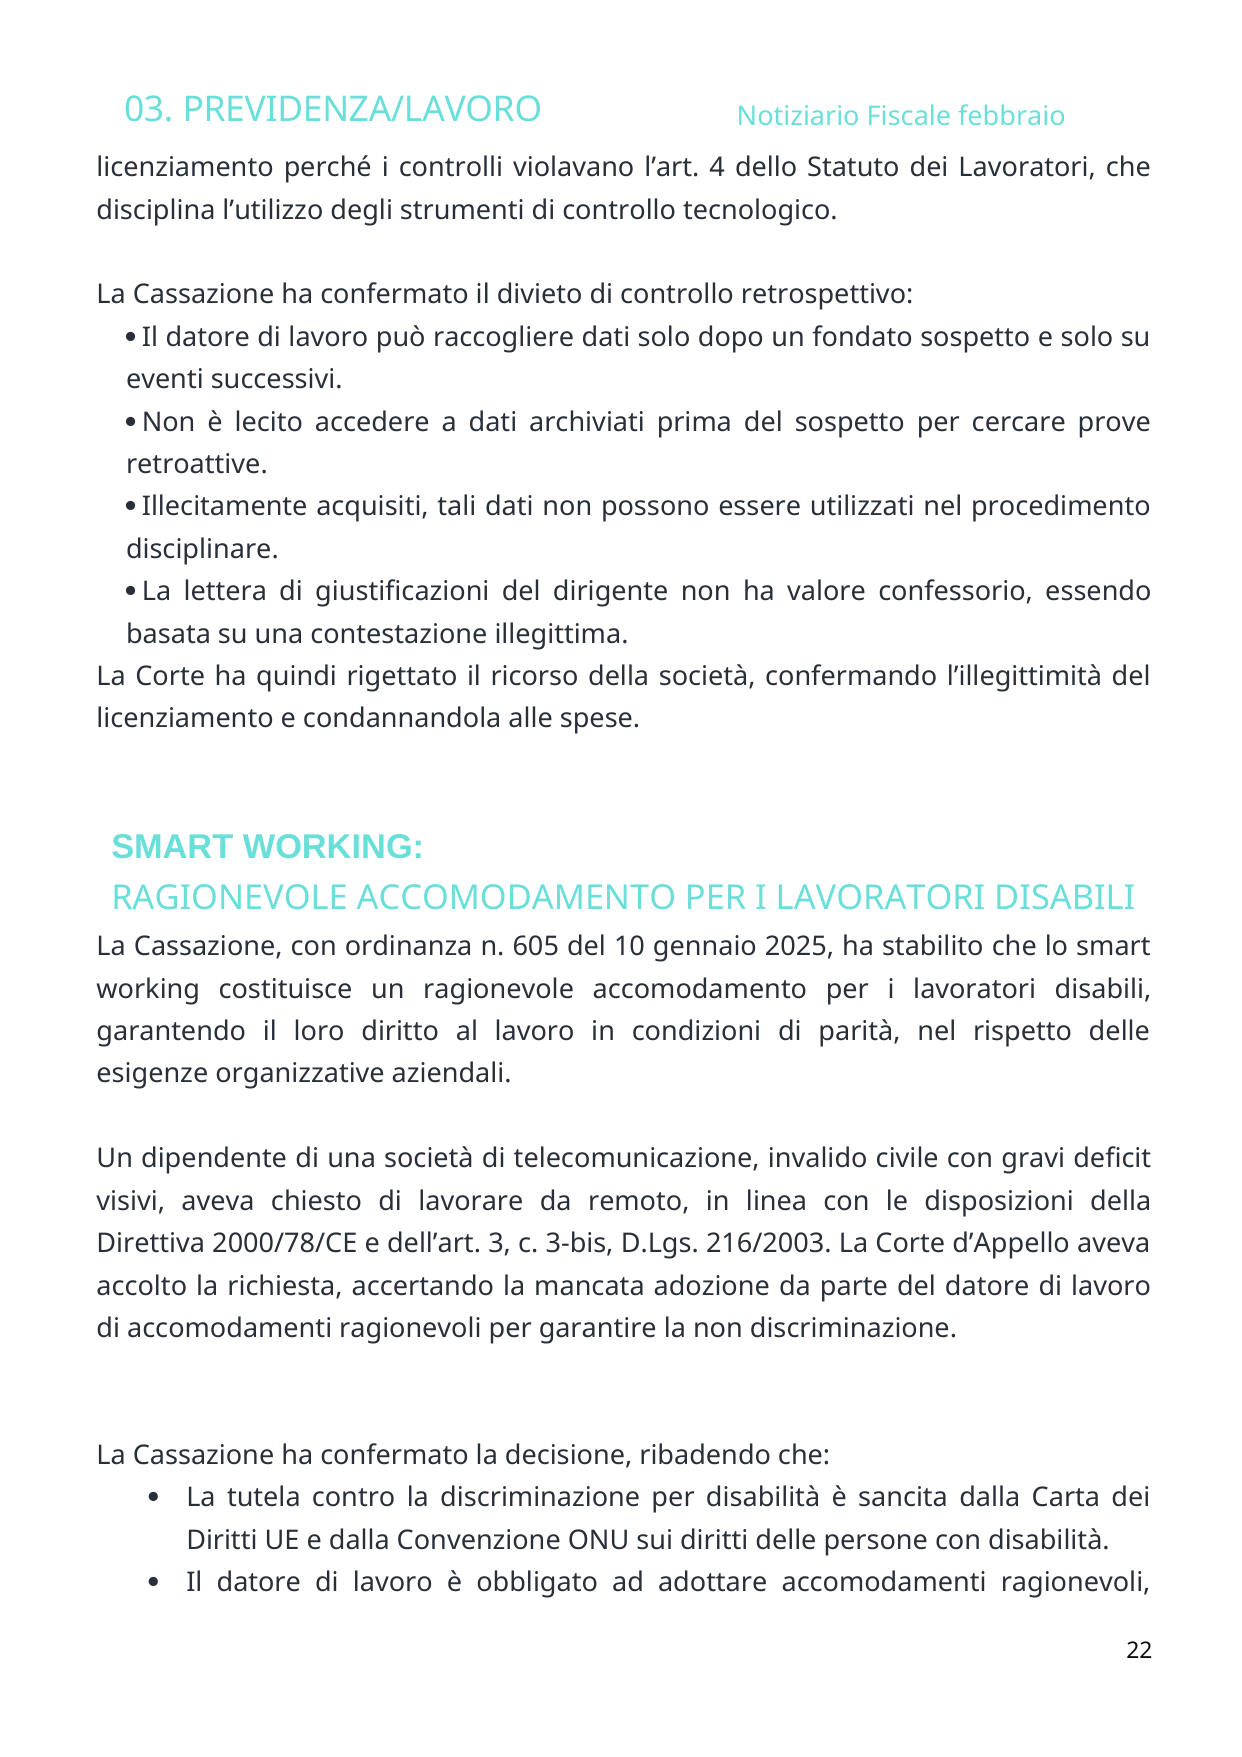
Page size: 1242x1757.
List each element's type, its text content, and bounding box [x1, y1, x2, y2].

text SMART WORKING: [111, 826, 1152, 866]
text La Cassazione ha confermato la decisione, ribadendo che: [96, 1436, 1152, 1472]
list Illecitamente acquisiti, tali dati non possono essere utilizzati nel procedimento disciplinare. [126, 487, 1152, 566]
subtitle RAGIONEVOLE ACCOMODAMENTO PER I LAVORATORI DISABILI [111, 873, 1152, 920]
text La Cassazione, con ordinanza n. 605 del 10 gennaio 2025, ha stabilito che lo smart working costituisce un ragionevole accomodamento per i lavoratori disabili, garantendo il loro diritto al lavoro in condizioni di parità, nel rispetto delle esigenze organizzative aziendali. [96, 927, 1152, 1091]
text La Cassazione ha confermato il divieto di controllo retrospettivo: [96, 275, 1152, 312]
text La Corte ha quindi rigettato il ricorso della società, confermando l’illegittimità del licenziamento e condannandola alle spese. [96, 656, 1152, 736]
list Il datore di lavoro può raccogliere dati solo dopo un fondato sospetto e solo su eventi successivi. [126, 317, 1152, 397]
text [96, 148, 1152, 227]
list La tutela contro la discriminazione per disabilità è sancita dalla Carta dei Diritti UE e dalla Convenzione ONU sui diritti delle persone con disabilità. [148, 1478, 1152, 1557]
list La lettera di giustificazioni del dirigente non ha valore confessorio, essendo basata su una contestazione illegittima. [126, 572, 1152, 651]
list Non è lecito accedere a dati archiviati prima del sospetto per cercare prove retroattive. [126, 402, 1152, 481]
text Un dipendente di una società di telecomunicazione, invalido civile con gravi deficit visivi, aveva chiesto di lavorare da remoto, in linea con le disposizioni della Direttiva 2000/78/CE e dell’art. 3, c. 3-bis, D.Lgs. 216/2003. La Corte d’Appello aveva accolto la richiesta, accertando la mancata adozione da parte del datore di lavoro di accomodamenti ragionevoli per garantire la non discriminazione. [96, 1139, 1152, 1345]
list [148, 1563, 1152, 1599]
